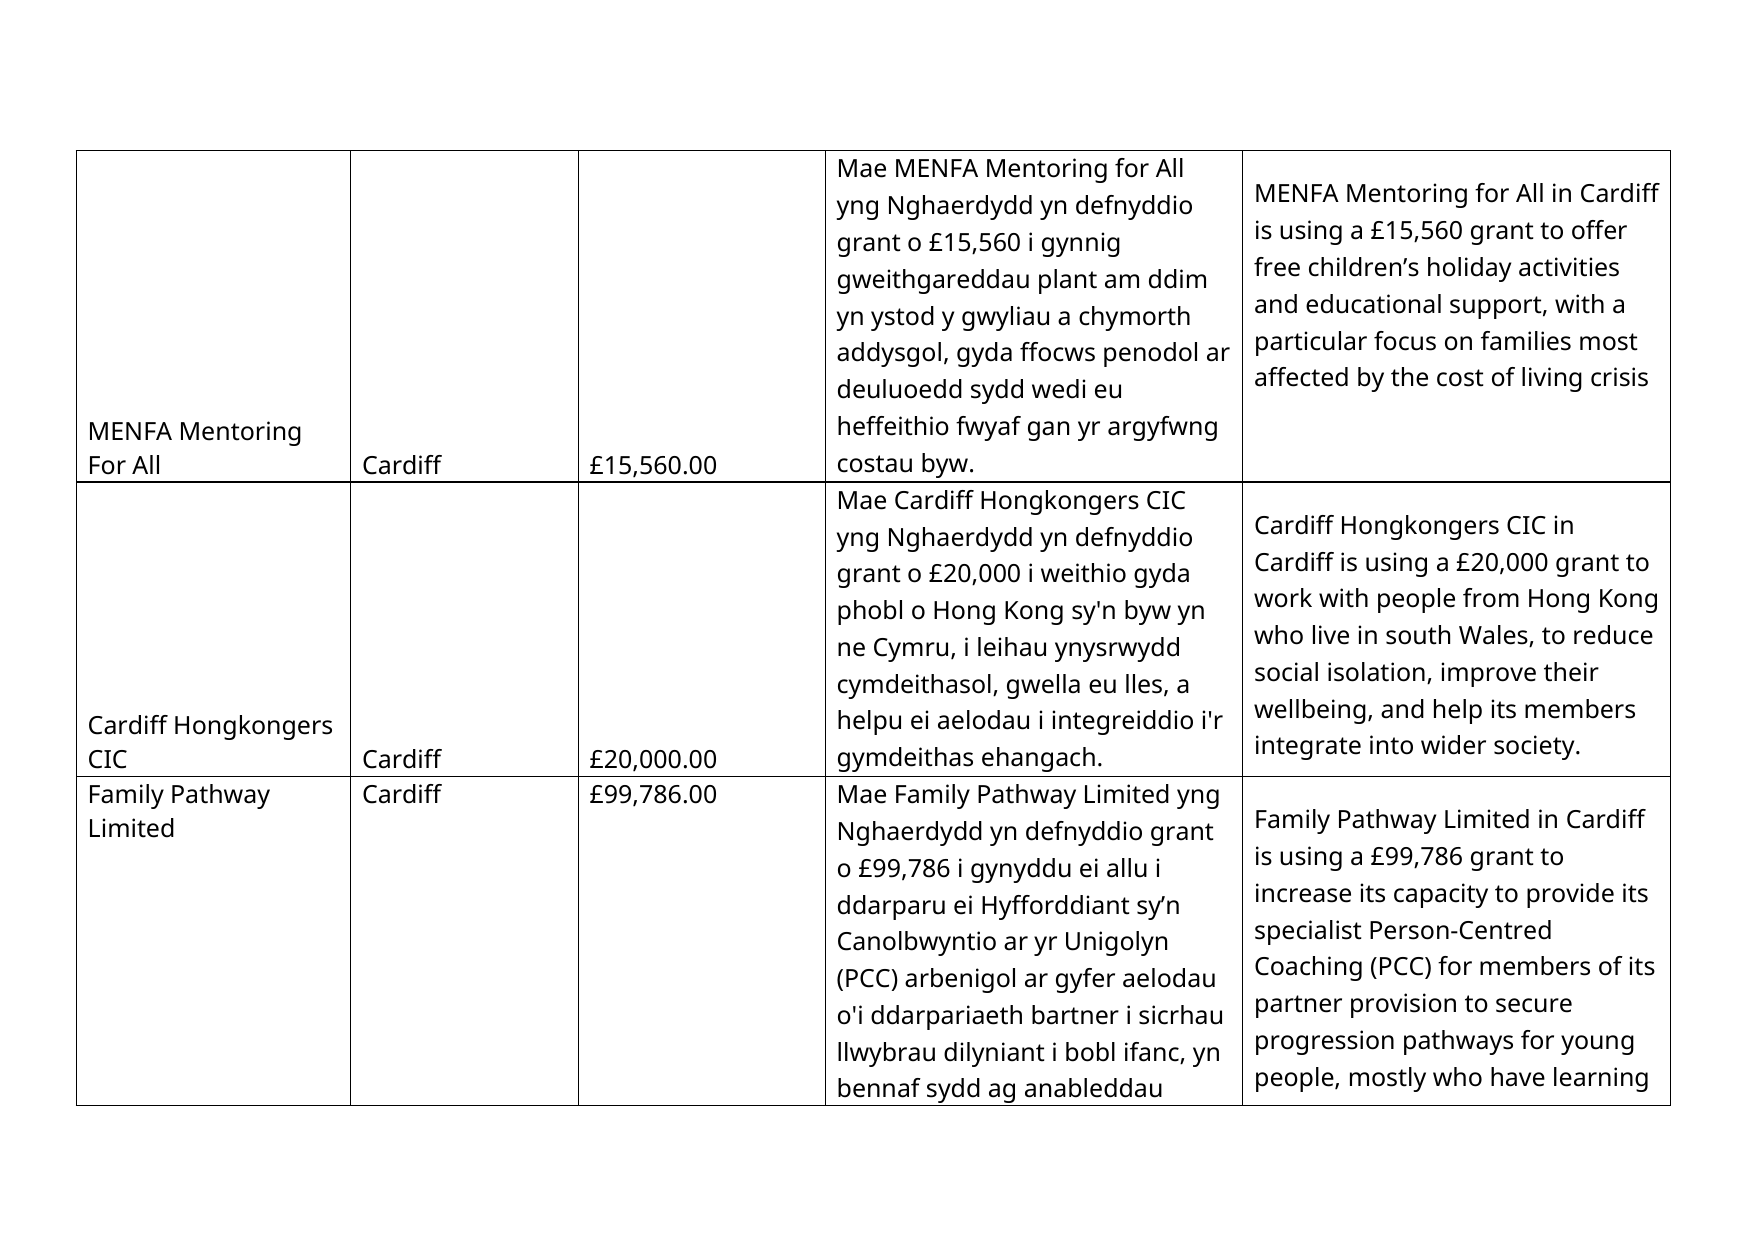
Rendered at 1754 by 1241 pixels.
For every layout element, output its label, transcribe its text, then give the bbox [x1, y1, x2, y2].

table_cell Mae MENFA Mentoring for All yng Nghaerdydd yn defnyddio grant o £15,560 i gynnig gweithgareddau plant am ddim yn ystod y gwyliau a chymorth addysgol, gyda ffocws penodol ar deuluoedd sydd wedi eu heffeithio fwyaf gan yr argyfwng costau byw. [826, 151, 1242, 481]
table_cell £20,000.00 [579, 483, 825, 776]
table_cell £15,560.00 [579, 151, 825, 481]
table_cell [77, 777, 350, 1105]
table_cell Cardiff [351, 777, 578, 1105]
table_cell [1243, 777, 1670, 1105]
table_cell Cardiff [351, 483, 578, 776]
table_cell MENFA Mentoring For All [77, 151, 350, 481]
table_cell Cardiff Hongkongers CIC in Cardiff is using a £20,000 grant to work with people from Hong Kong who live in south Wales, to reduce social isolation, improve their wellbeing, and help its members integrate into wider society. [1243, 483, 1670, 776]
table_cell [826, 777, 1242, 1105]
table_cell £99,786.00 [579, 777, 825, 1105]
table_cell Cardiff Hongkongers CIC [77, 483, 350, 776]
table_cell Cardiff [351, 151, 578, 481]
table_cell MENFA Mentoring for All in Cardiff is using a £15,560 grant to offer free children’s holiday activities and educational support, with a particular focus on families most affected by the cost of living crisis [1243, 151, 1670, 481]
table_cell Mae Cardiff Hongkongers CIC yng Nghaerdydd yn defnyddio grant o £20,000 i weithio gyda phobl o Hong Kong sy'n byw yn ne Cymru, i leihau ynysrwydd cymdeithasol, gwella eu lles, a helpu ei aelodau i integreiddio i'r gymdeithas ehangach. [826, 483, 1242, 776]
